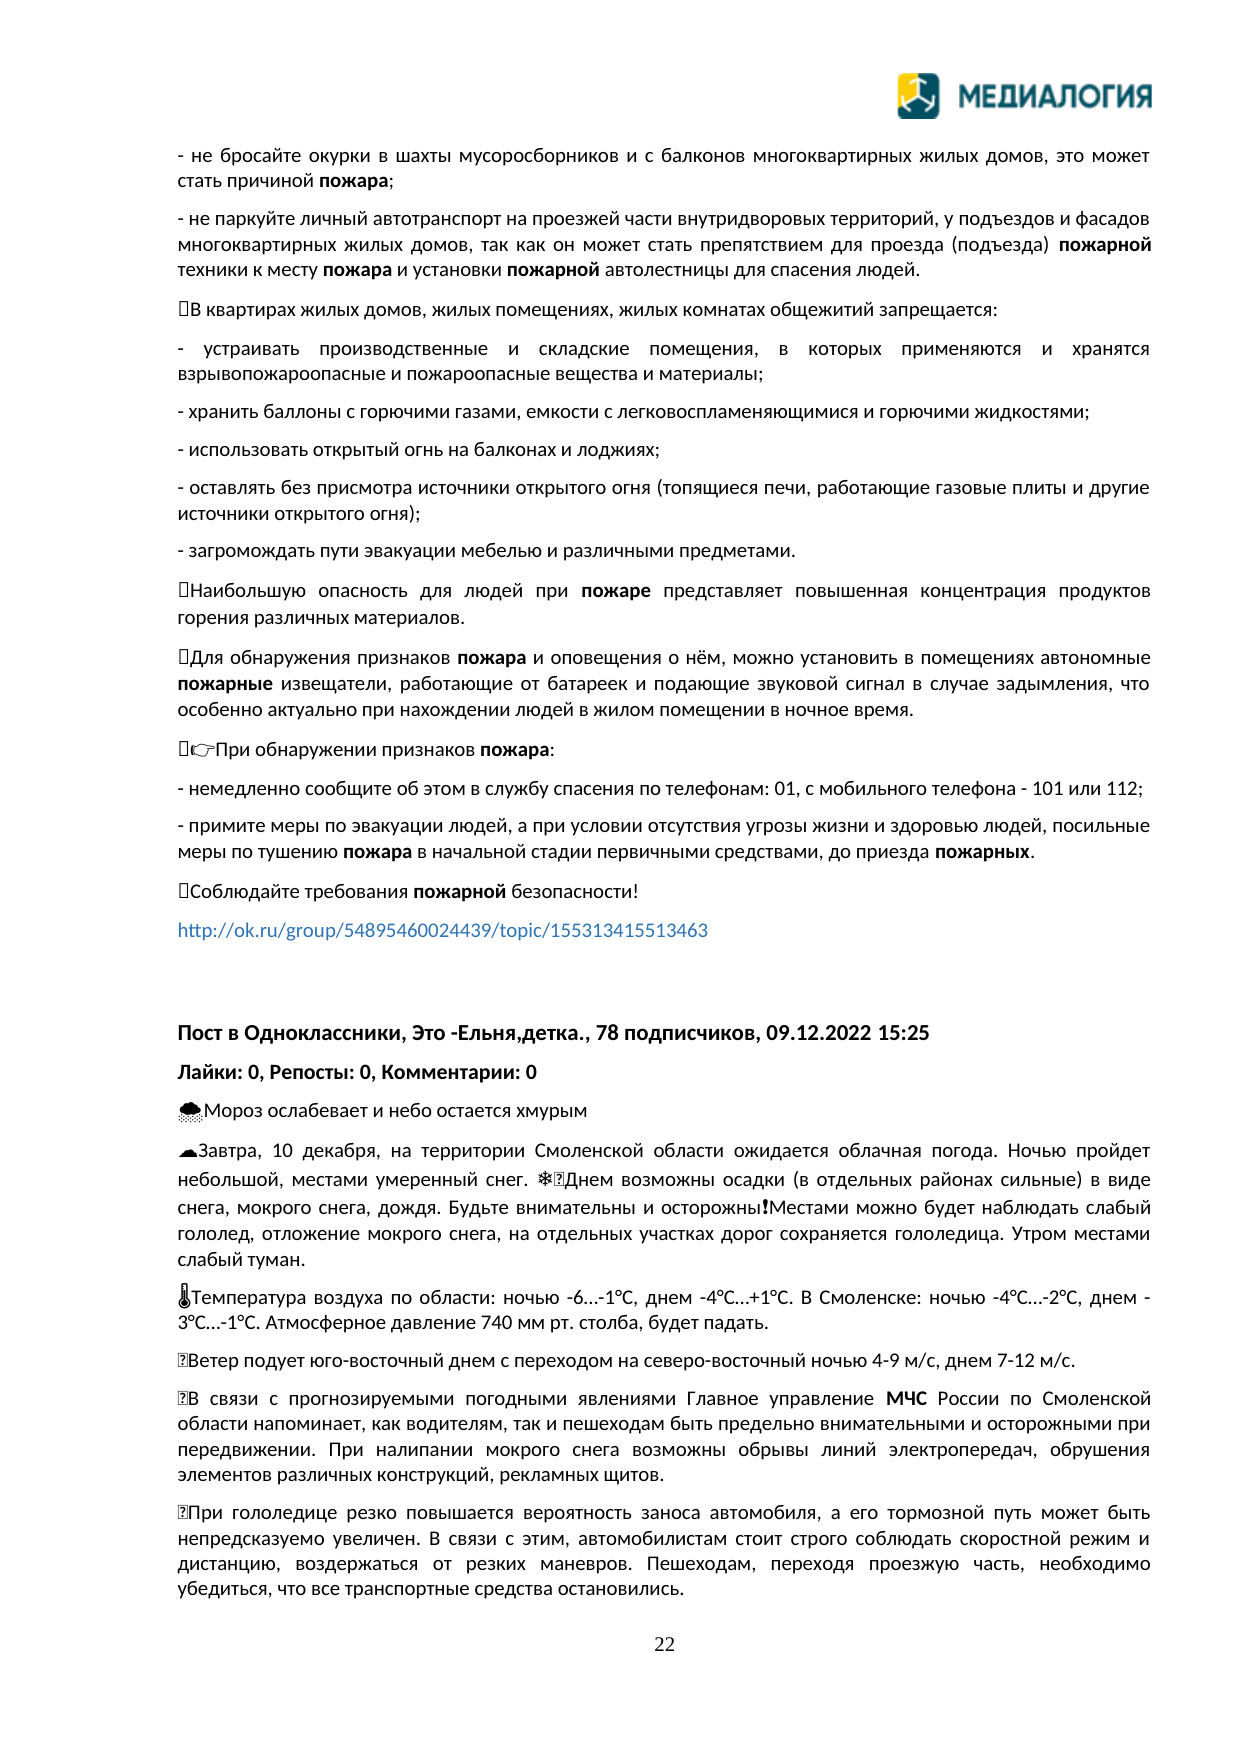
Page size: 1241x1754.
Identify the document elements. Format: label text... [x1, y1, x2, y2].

text 📌При гололедице резко повышается вероятность заноса автомобиля, а его тормозной путь может быть непредсказуемо увеличен. В связи с этим, автомобилистам стоит строго соблюдать скоростной режим и дистанцию, воздержаться от резких маневров. Пешеходам, переходя проезжую часть, необходимо убедиться, что все транспортные средства остановились. [177, 1499, 1152, 1601]
text ✅В квартирах жилых домов, жилых помещениях, жилых комнатах общежитий запрещается: [177, 294, 1152, 323]
text ✅Для обнаружения признаков пожара и оповещения о нём, можно установить в помещениях автономные пожарные извещатели, работающие от батареек и подающие звуковой сигнал в случае задымления, что особенно актуально при нахождении людей в жилом помещении в ночное время. [177, 642, 1152, 721]
text - примите меры по эвакуации людей, а при условии отсутствия угрозы жизни и здоровью людей, посильные меры по тушению пожара в начальной стадии первичными средствами, до приезда пожарных. [177, 813, 1152, 863]
text 💨Ветер подует юго-восточный днем с переходом на северо-восточный ночью 4-9 м/с, днем 7-12 м/с. [177, 1347, 1152, 1373]
text - не бросайте окурки в шахты мусоросборников и с балконов многоквартирных жилых домов, это может стать причиной пожара; [177, 142, 1152, 193]
text ✅Соблюдайте требования пожарной безопасности! [177, 876, 1152, 904]
text Лайки: 0, Репосты: 0, Комментарии: 0 [177, 1058, 1152, 1085]
text - загромождать пути эвакуации мебелью и различными предметами. [177, 538, 1152, 563]
text - оставлять без присмотра источники открытого огня (топящиеся печи, работающие газовые плиты и другие источники открытого огня); [177, 474, 1152, 525]
picture [897, 73, 1152, 119]
text - использовать открытый огнь на балконах и лоджиях; [177, 436, 1152, 462]
text ✅Наибольшую опасность для людей при пожаре представляет повышенная концентрация продуктов горения различных материалов. [177, 576, 1152, 629]
text 🌨Мороз ослабевает и небо остается хмурым [177, 1097, 1152, 1123]
text Пост в Одноклассники, Это -Ельня,детка., 78 подписчиков, 09.12.2022 15:25 [177, 1018, 1152, 1046]
text - не паркуйте личный автотранспорт на проезжей части внутридворовых территорий, у подъездов и фасадов многоквартирных жилых домов, так как он может стать препятствием для проезда (подъезда) пожарной техники к месту пожара и установки пожарной автолестницы для спасения людей. [177, 206, 1152, 282]
text 🌡Температура воздуха по области: ночью -6…-1°C, днем -4°C…+1°C. В Смоленске: ночью -4°C…-2°C, днем -3°C…-1°C. Атмосферное давление 740 мм рт. столба, будет падать. [177, 1284, 1152, 1335]
text - устраивать производственные и складские помещения, в которых применяются и хранятся взрывопожароопасные и пожароопасные вещества и материалы; [177, 335, 1152, 386]
text 📌В связи с прогнозируемыми погодными явлениями Главное управление МЧС России по Смоленской области напоминает, как водителям, так и пешеходам быть предельно внимательными и осторожными при передвижении. При налипании мокрого снега возможны обрывы линий электропередач, обрушения элементов различных конструкций, рекламных щитов. [177, 1385, 1152, 1487]
text ✅👉🏻При обнаружении признаков пожара: [177, 734, 1152, 762]
text - немедленно сообщите об этом в службу спасения по телефонам: 01, с мобильного телефона - 101 или 112; [177, 775, 1152, 800]
text - хранить баллоны с горючими газами, емкости с легковоспламеняющимися и горючими жидкостями; [177, 398, 1152, 424]
text http://ok.ru/group/54895460024439/topic/155313415513463 [177, 917, 1152, 942]
